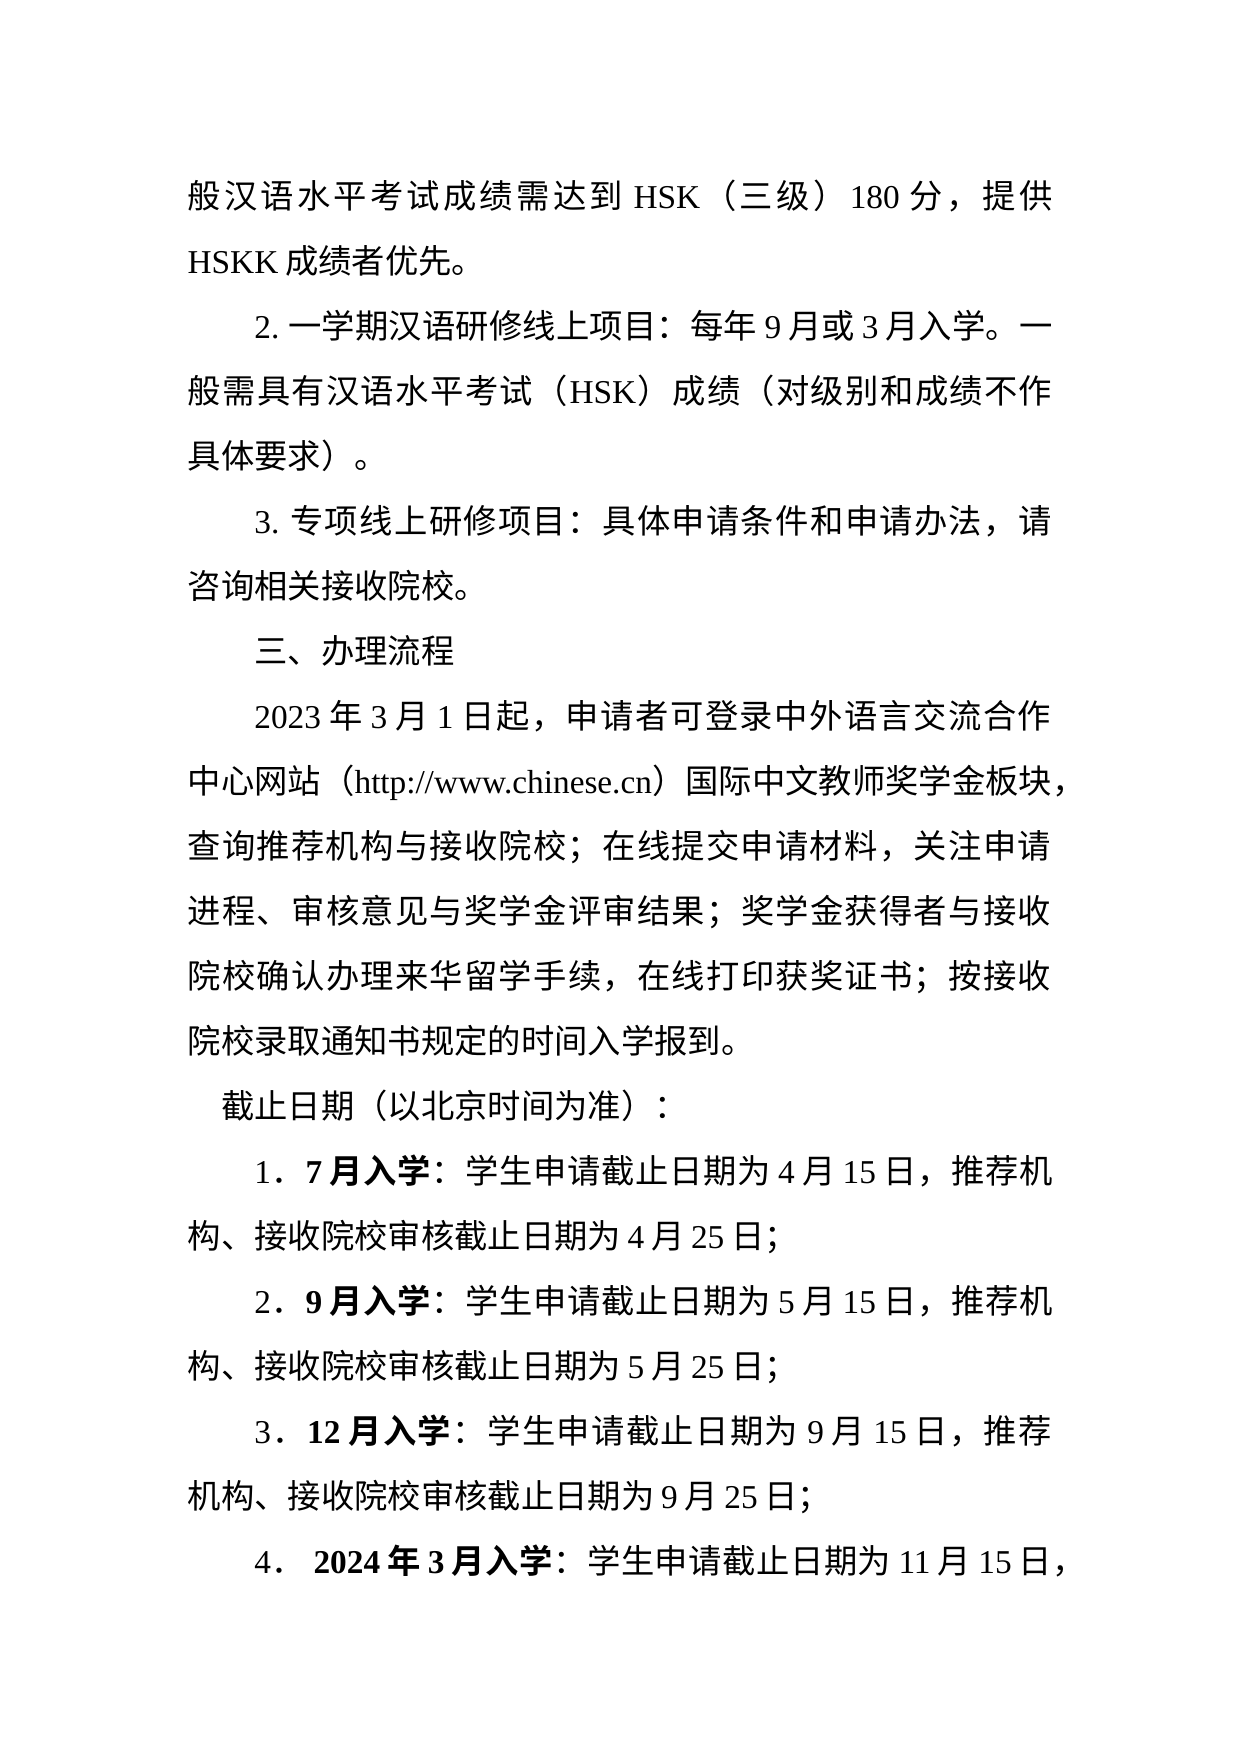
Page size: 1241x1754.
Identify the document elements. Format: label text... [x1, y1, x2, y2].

text 3. 专项线上研修项目：具体申请条件和申请办法，请咨询相关接收院校。 [187, 487, 1053, 617]
text 2023年3月1日起，申请者可登录中外语言交流合作中心网站（http://www.chinese.cn）国际中文教师奖学金板块，查询推荐机构与接收院校；在线提交申请材料，关注申请进程、审核意见与奖学金评审结果；奖学金获得者与接收院校确认办理来华留学手续，在线打印获奖证书；按接收院校录取通知书规定的时间入学报到。 [187, 682, 1053, 1072]
text 截止日期（以北京时间为准）： [187, 1072, 1053, 1137]
text 三、办理流程 [187, 617, 1053, 682]
text 2. 一学期汉语研修线上项目：每年9月或3月入学。一般需具有汉语水平考试（HSK）成绩（对级别和成绩不作具体要求）。 [187, 292, 1053, 487]
text 1．7月入学：学生申请截止日期为4月15日，推荐机构、接收院校审核截止日期为4月25日； [187, 1137, 1053, 1267]
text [187, 162, 1053, 292]
text 3．12月入学：学生申请截止日期为9月15日，推荐机构、接收院校审核截止日期为9月25日； [187, 1397, 1053, 1527]
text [187, 1527, 1053, 1592]
text 2．9月入学：学生申请截止日期为5月15日，推荐机构、接收院校审核截止日期为5月25日； [187, 1267, 1053, 1397]
